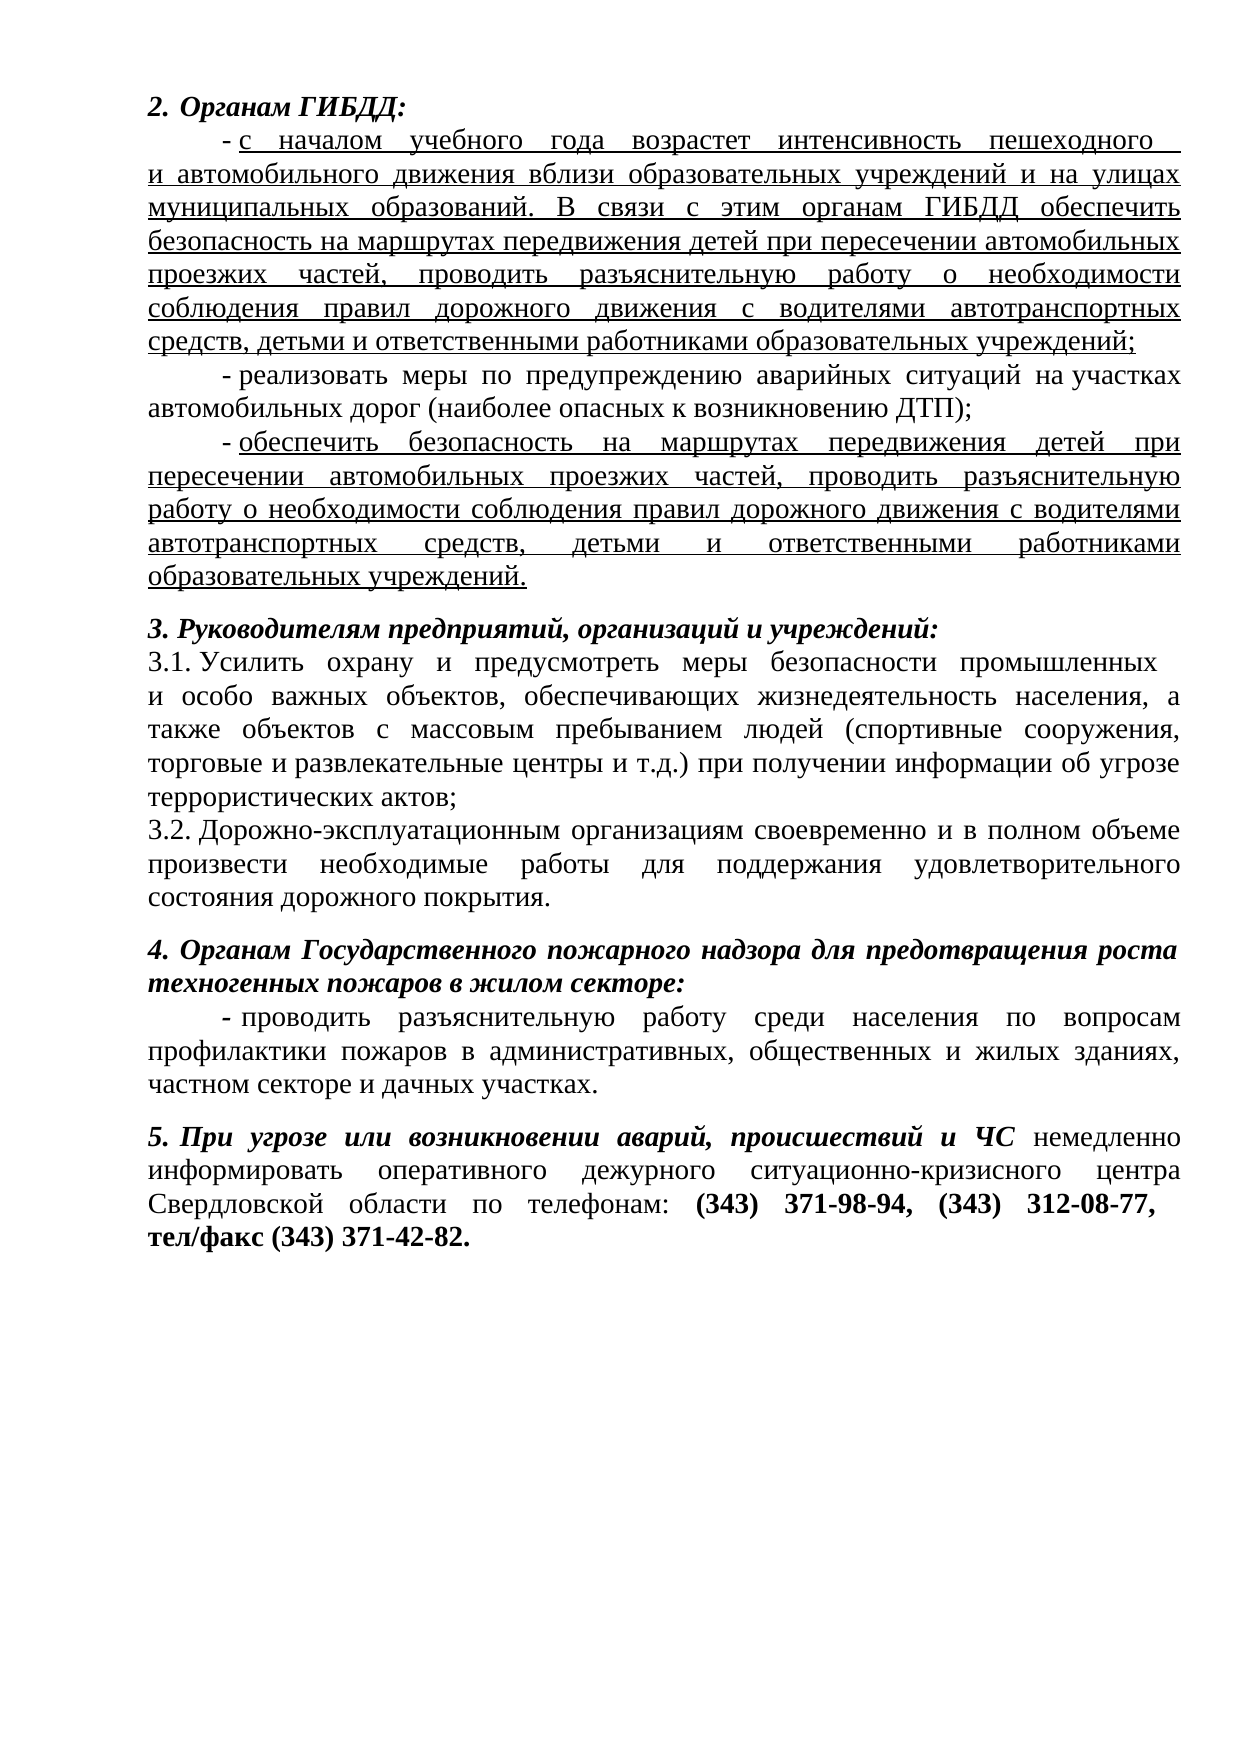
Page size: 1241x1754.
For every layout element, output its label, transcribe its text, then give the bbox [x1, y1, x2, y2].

text - обеспечить безопасность на маршрутах передвижения детей при пересечении автомобильных проезжих частей, проводить разъяснительную работу о необходимости соблюдения правил дорожного движения с водителями автотранспортных средств, детьми и ответственными работниками образовательных учреждений. [148, 424, 1181, 487]
text - с началом учебного года возрастет интенсивность пешеходного и автомобильного движения вблизи образовательных учреждений и на улицах муниципальных образований. В связи с этим органам ГИБДД обеспечить безопасность на маршрутах передвижения детей при пересечении автомобильных проезжих частей, проводить разъяснительную работу о необходимости соблюдения правил дорожного движения с водителями автотранспортных средств, детьми и ответственными работниками образовательных учреждений; [148, 122, 1181, 185]
text - с началом учебного года возрастет интенсивность пешеходного и автомобильного движения вблизи образовательных учреждений и на улицах муниципальных образований. В связи с этим органам ГИБДД обеспечить безопасность на маршрутах передвижения детей при пересечении автомобильных проезжих частей, проводить разъяснительную работу о необходимости соблюдения правил дорожного движения с водителями автотранспортных средств, детьми и ответственными работниками образовательных учреждений; [148, 186, 1181, 218]
text - с началом учебного года возрастет интенсивность пешеходного и автомобильного движения вблизи образовательных учреждений и на улицах муниципальных образований. В связи с этим органам ГИБДД обеспечить безопасность на маршрутах передвижения детей при пересечении автомобильных проезжих частей, проводить разъяснительную работу о необходимости соблюдения правил дорожного движения с водителями автотранспортных средств, детьми и ответственными работниками образовательных учреждений; [148, 321, 1181, 357]
text - обеспечить безопасность на маршрутах передвижения детей при пересечении автомобильных проезжих частей, проводить разъяснительную работу о необходимости соблюдения правил дорожного движения с водителями автотранспортных средств, детьми и ответственными работниками образовательных учреждений. [148, 555, 1181, 592]
text 3.2. Дорожно-эксплуатационным организациям своевременно и в полном объеме произвести необходимые работы для поддержания удовлетворительного состояния дорожного покрытия. [148, 812, 1181, 913]
text - обеспечить безопасность на маршрутах передвижения детей при пересечении автомобильных проезжих частей, проводить разъяснительную работу о необходимости соблюдения правил дорожного движения с водителями автотранспортных средств, детьми и ответственными работниками образовательных учреждений. [148, 522, 1181, 554]
text 3. Руководителям предприятий, организаций и учреждений: [148, 611, 1181, 644]
text - с началом учебного года возрастет интенсивность пешеходного и автомобильного движения вблизи образовательных учреждений и на улицах муниципальных образований. В связи с этим органам ГИБДД обеспечить безопасность на маршрутах передвижения детей при пересечении автомобильных проезжих частей, проводить разъяснительную работу о необходимости соблюдения правил дорожного движения с водителями автотранспортных средств, детьми и ответственными работниками образовательных учреждений; [148, 254, 1181, 285]
text - обеспечить безопасность на маршрутах передвижения детей при пересечении автомобильных проезжих частей, проводить разъяснительную работу о необходимости соблюдения правил дорожного движения с водителями автотранспортных средств, детьми и ответственными работниками образовательных учреждений. [148, 488, 1181, 520]
text 5. При угрозе или возникновении аварий, происшествий и ЧС немедленно информировать оперативного дежурного ситуационно-кризисного центра Свердловской области по телефонам: (343) 371-98-94, (343) 312-08-77, тел/факс (343) 371-42-82. [148, 1119, 1181, 1253]
text 4. Органам Государственного пожарного надзора для предотвращения роста техногенных пожаров в жилом секторе: [148, 932, 1181, 999]
text - реализовать меры по предупреждению аварийных ситуаций на участках автомобильных дорог (наиболее опасных к возникновению ДТП); [148, 357, 1181, 424]
text 2. Органам ГИБДД: [148, 89, 1181, 122]
text - проводить разъяснительную работу среди населения по вопросам профилактики пожаров в административных, общественных и жилых зданиях, частном секторе и дачных участках. [148, 999, 1181, 1100]
text 3.1. Усилить охрану и предусмотреть меры безопасности промышленных и особо важных объектов, обеспечивающих жизнедеятельность населения, а также объектов с массовым пребыванием людей (спортивные сооружения, торговые и развлекательные центры и т.д.) при получении информации об угрозе террористических актов; [148, 644, 1181, 812]
text - с началом учебного года возрастет интенсивность пешеходного и автомобильного движения вблизи образовательных учреждений и на улицах муниципальных образований. В связи с этим органам ГИБДД обеспечить безопасность на маршрутах передвижения детей при пересечении автомобильных проезжих частей, проводить разъяснительную работу о необходимости соблюдения правил дорожного движения с водителями автотранспортных средств, детьми и ответственными работниками образовательных учреждений; [148, 220, 1181, 252]
text - с началом учебного года возрастет интенсивность пешеходного и автомобильного движения вблизи образовательных учреждений и на улицах муниципальных образований. В связи с этим органам ГИБДД обеспечить безопасность на маршрутах передвижения детей при пересечении автомобильных проезжих частей, проводить разъяснительную работу о необходимости соблюдения правил дорожного движения с водителями автотранспортных средств, детьми и ответственными работниками образовательных учреждений; [148, 287, 1181, 319]
